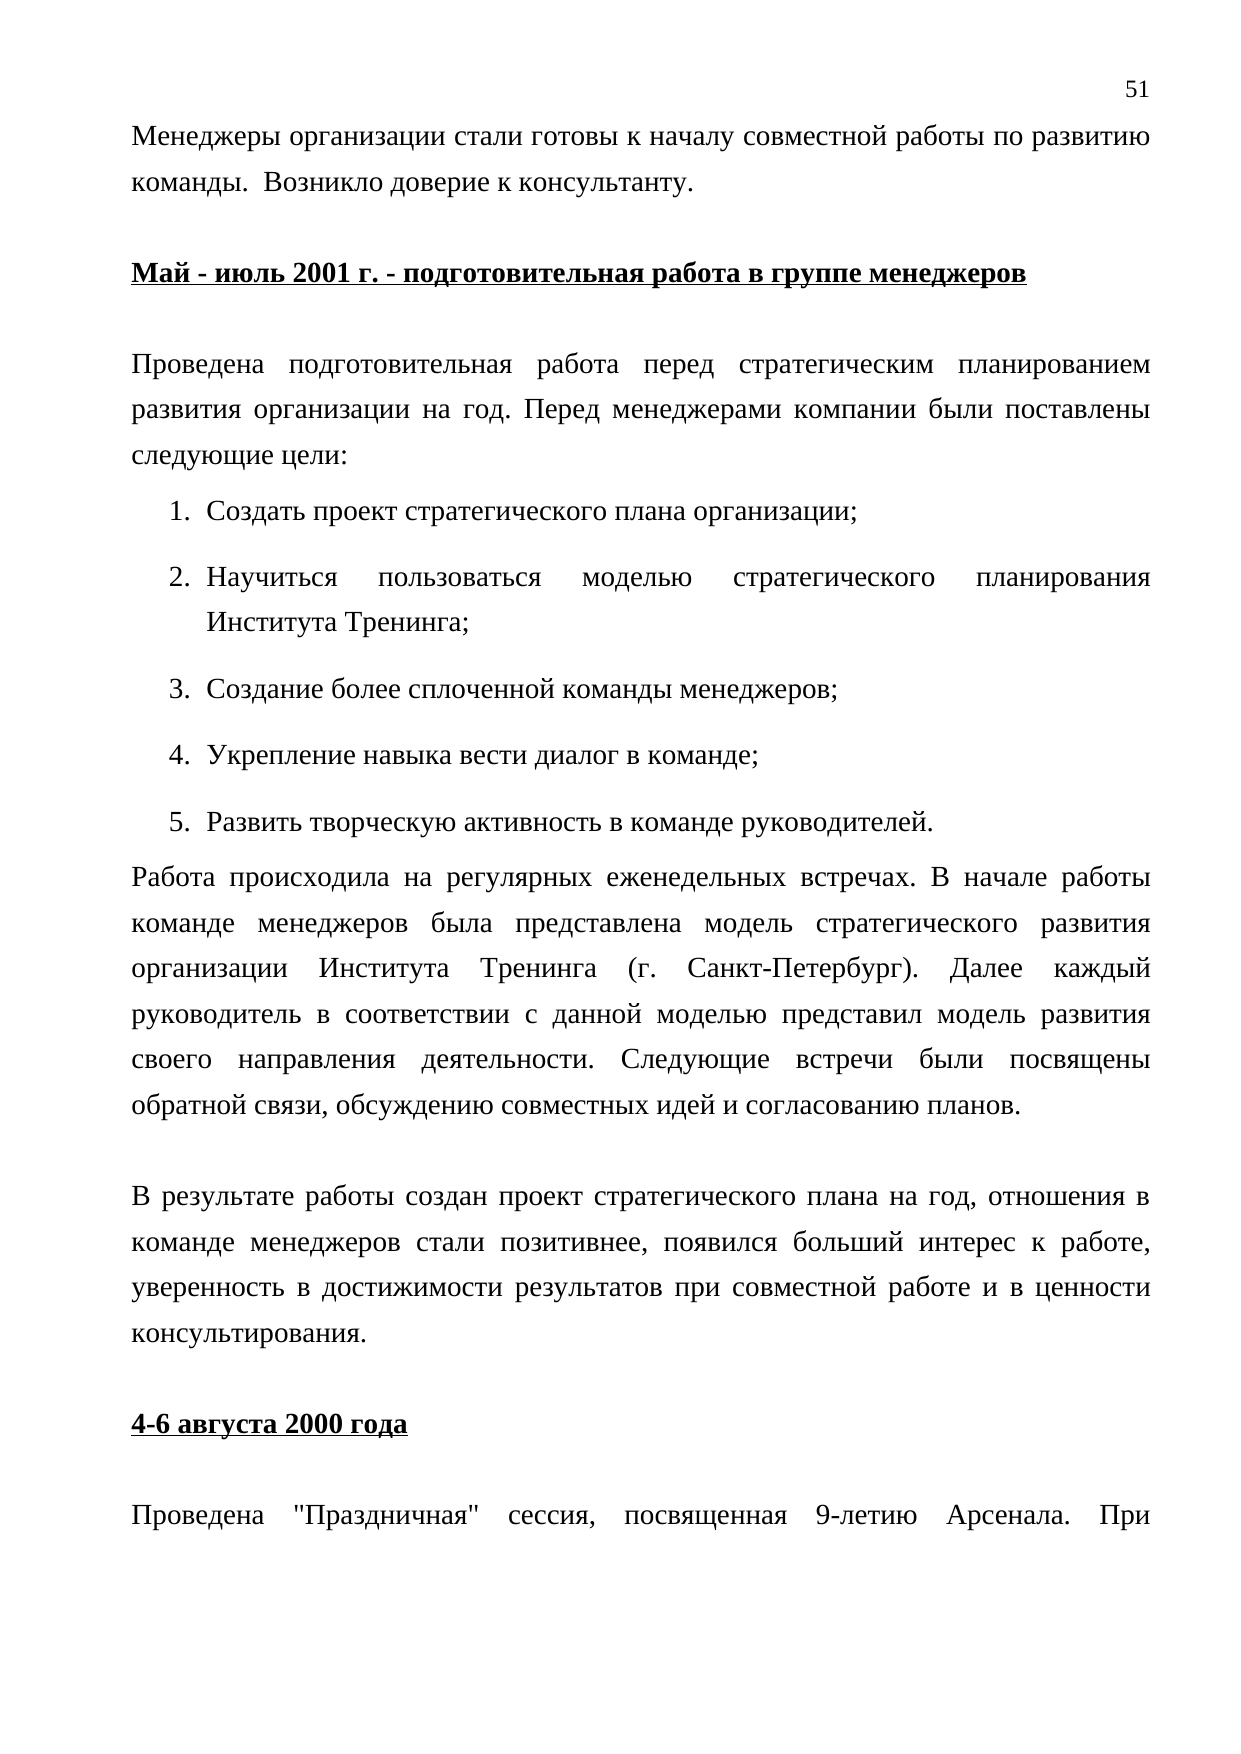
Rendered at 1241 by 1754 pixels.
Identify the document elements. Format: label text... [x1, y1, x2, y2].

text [131, 118, 1152, 197]
text 3. Создание более сплоченной команды менеджеров; [169, 671, 1152, 704]
text В результате работы создан проект стратегического плана на год, отношения в команде менеджеров стали позитивнее, появился больший интерес к работе, уверенность в достижимости результатов при совместной работе и в ценности консультирования. [131, 1133, 1152, 1348]
text 1. Создать проект стратегического плана организации; [169, 493, 1152, 526]
text 5. Развить творческую активность в команде руководителей. [169, 804, 1152, 837]
text 4. Укрепление навыка вести диалог в команде; [169, 737, 1152, 771]
text Проведена подготовительная работа перед стратегическим планированием развития организации на год. Перед менеджерами компании были поставлены следующие цели: [131, 346, 1152, 470]
text Работа происходила на регулярных еженедельных встречах. В начале работы команде менеджеров была представлена модель стратегического развития организации Института Тренинга (г. Санкт-Петербург). Далее каждый руководитель в соответствии с данной моделью представил модель развития своего направления деятельности. Следующие встречи были посвящены обратной связи, обсуждению совместных идей и согласованию планов. [131, 859, 1152, 1121]
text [131, 1451, 1152, 1530]
text Май - июль 2001 г. - подготовительная работа в группе менеджеров [131, 209, 1152, 288]
text 2. Научиться пользоваться моделью стратегического планирования Института Тренинга; [169, 559, 1152, 638]
text 4-6 августа 2000 года [131, 1360, 1152, 1439]
